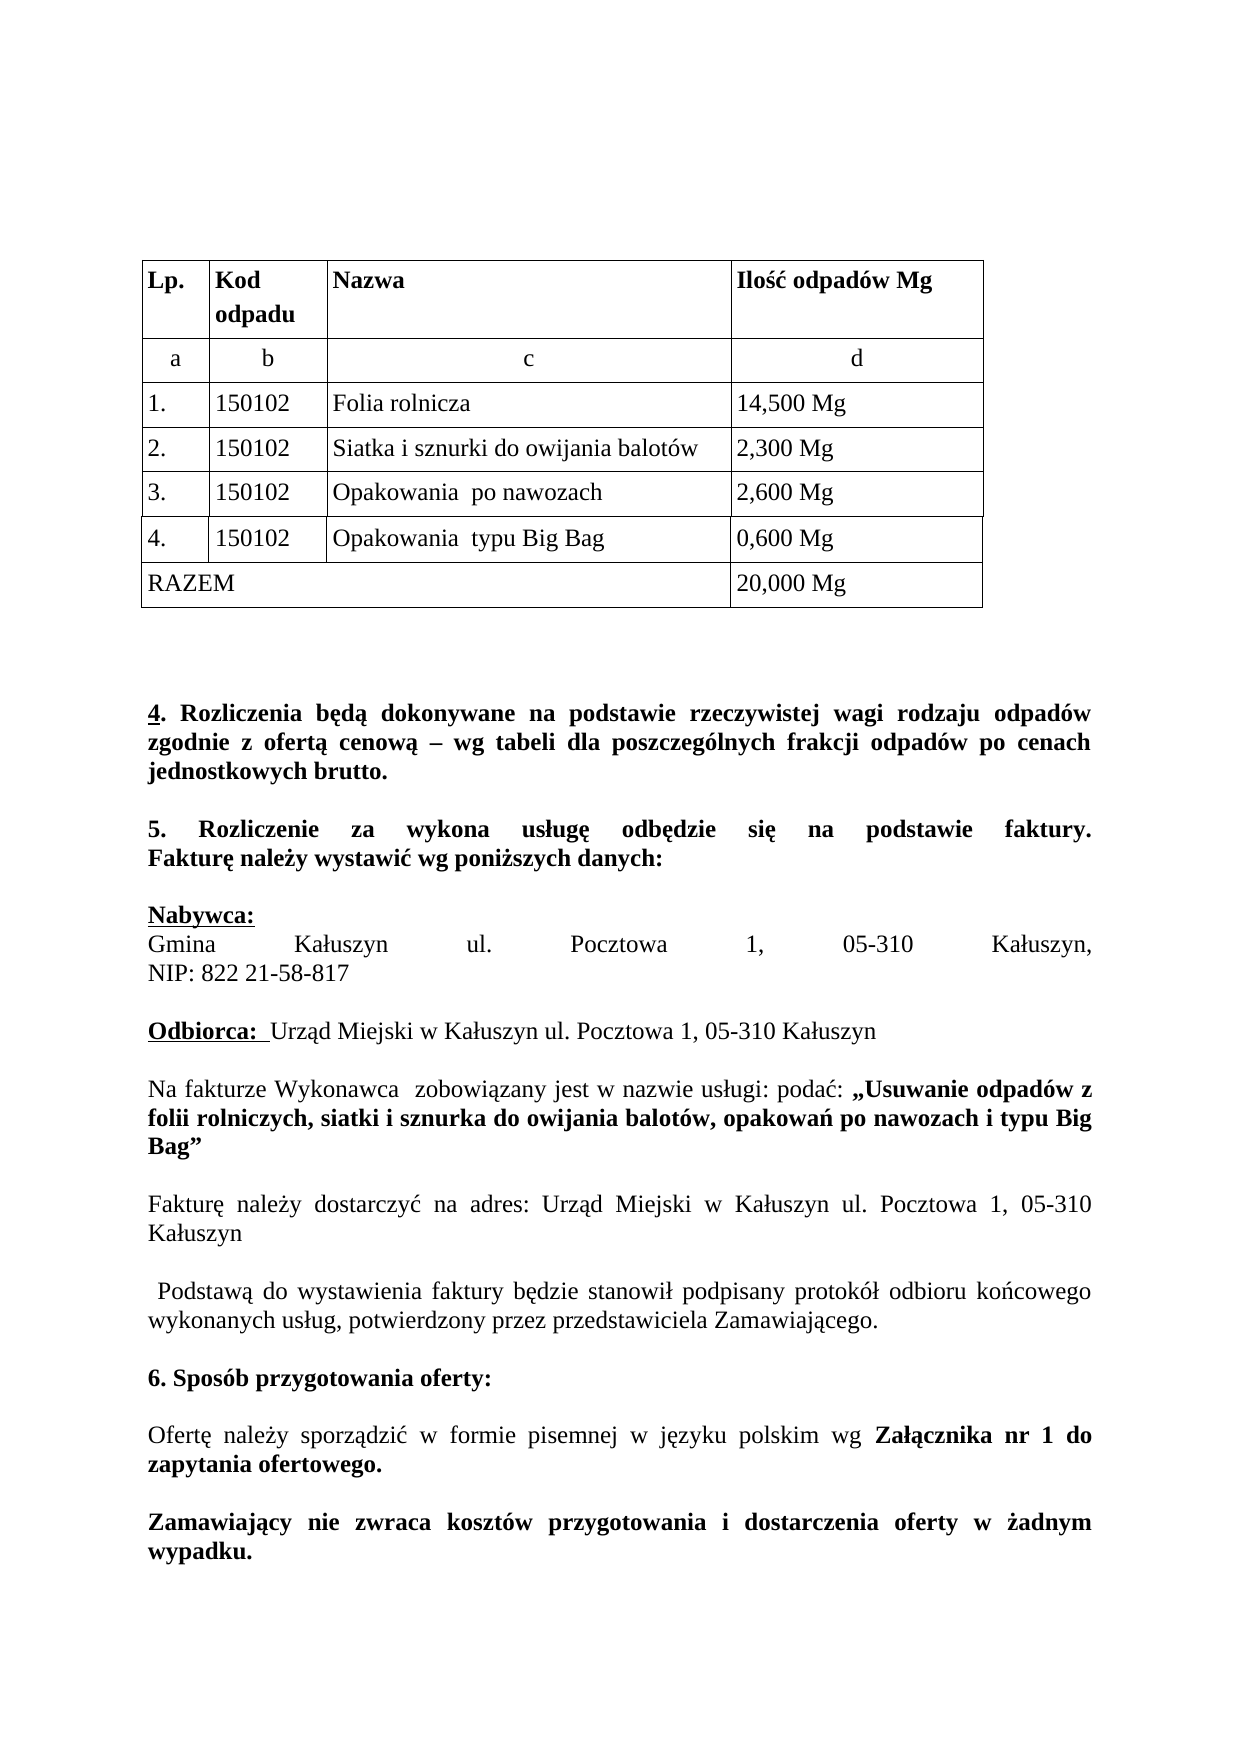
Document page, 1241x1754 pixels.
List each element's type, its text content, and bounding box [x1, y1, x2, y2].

text Odbiorca: Urząd Miejski w Kałuszyn ul. Pocztowa 1, 05-310 Kałuszyn [148, 1016, 1093, 1045]
table_cell 150102 [209, 517, 326, 562]
table_cell 1. [143, 383, 209, 427]
table_cell a [143, 339, 209, 382]
table_cell 150102 [210, 472, 327, 516]
table_cell Opakowania po nawozach [328, 472, 731, 516]
table_cell 14,500 Mg [732, 383, 983, 427]
text Podstawą do wystawienia faktury będzie stanowił podpisany protokół odbioru końcowego wykonanych usług, potwierdzony przez przedstawiciela Zamawiającego. [148, 1276, 1093, 1333]
text Ofertę należy sporządzić w formie pisemnej w języku polskim wg Załącznika nr 1 do zapytania ofertowego. [148, 1421, 1093, 1478]
text Fakturę należy dostarczyć na adres: Urząd Miejski w Kałuszyn ul. Pocztowa 1, 05-310 Kałuszyn [148, 1189, 1093, 1247]
table_cell 20,000 Mg [731, 563, 982, 607]
table_cell RAZEM [142, 563, 730, 607]
table_cell c [328, 339, 731, 382]
table_cell d [732, 339, 983, 382]
table_header Ilość odpadów Mg [732, 261, 983, 337]
text Nabywca: Gmina Kałuszyn ul. Pocztowa 1, 05-310 Kałuszyn, NIP: 822 21-58-817 [148, 901, 1093, 987]
table_header Nazwa [328, 261, 731, 337]
table_cell 3. [143, 472, 209, 516]
text 4. Rozliczenia będą dokonywane na podstawie rzeczywistej wagi rodzaju odpadów zgodnie z ofertą cenową – wg tabeli dla poszczególnych frakcji odpadów po cenach jednostkowych brutto. [148, 698, 1093, 785]
table_cell 150102 [210, 383, 327, 427]
table_cell 2,300 Mg [732, 428, 983, 471]
table_cell b [210, 339, 327, 382]
table_header Kod odpadu [210, 261, 327, 337]
table_cell 150102 [210, 428, 327, 471]
text 6. Sposób przygotowania oferty: [148, 1363, 1093, 1391]
table_cell 4. [142, 517, 208, 562]
table_header Lp. [143, 261, 209, 337]
table_cell Folia rolnicza [328, 383, 731, 427]
table_cell 2,600 Mg [732, 472, 983, 516]
table_cell 0,600 Mg [731, 517, 982, 562]
text Na fakturze Wykonawca zobowiązany jest w nazwie usługi: podać: „Usuwanie odpadów z folii rolniczych, siatki i sznurka do owijania balotów, opakowań po nawozach i typu Big Bag” [148, 1074, 1093, 1160]
table_cell 2. [143, 428, 209, 471]
text 5. Rozliczenie za wykona usługę odbędzie się na podstawie faktury. Fakturę należy wystawić wg poniższych danych: [148, 814, 1093, 871]
table_cell Opakowania typu Big Bag [327, 517, 730, 562]
text Zamawiający nie zwraca kosztów przygotowania i dostarczenia oferty w żadnym wypadku. [148, 1507, 1093, 1565]
table_cell Siatka i sznurki do owijania balotów [328, 428, 731, 471]
